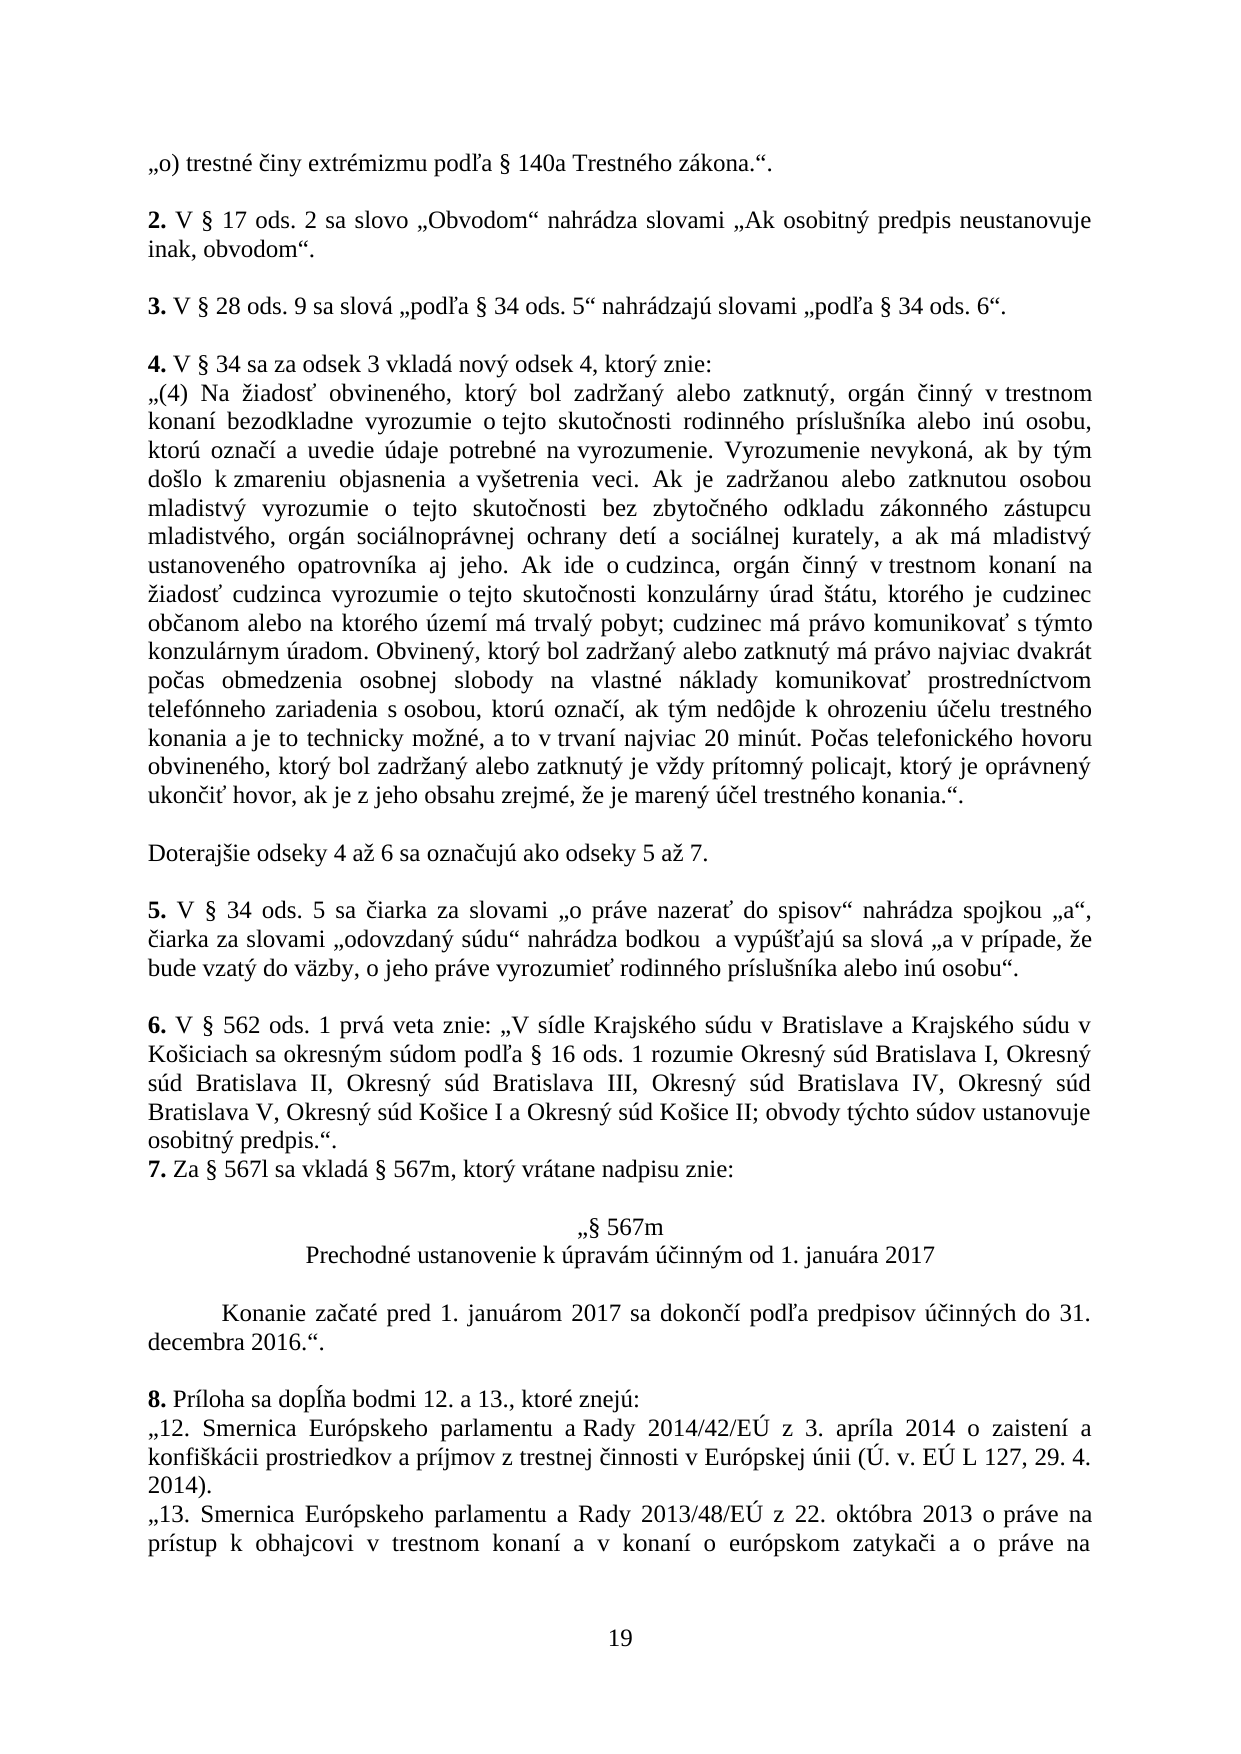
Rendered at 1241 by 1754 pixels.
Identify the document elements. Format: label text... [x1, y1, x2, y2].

text 5. V § 34 ods. 5 sa čiarka za slovami „o práve nazerať do spisov“ nahrádza spojkou „a“, čiarka za slovami „odovzdaný súdu“ nahrádza bodkou a vypúšťajú sa slová „a v prípade, že bude vzatý do väzby, o jeho práve vyrozumieť rodinného príslušníka alebo inú osobu“. [148, 895, 1092, 981]
text 7. Za § 567l sa vkladá § 567m, ktorý vrátane nadpisu znie: [148, 1154, 1092, 1183]
text 6. V § 562 ods. 1 prvá veta znie: „V sídle Krajského súdu v Bratislave a Krajského súdu v Košiciach sa okresným súdom podľa § 16 ods. 1 rozumie Okresný súd Bratislava I, Okresný súd Bratislava II, Okresný súd Bratislava III, Okresný súd Bratislava IV, Okresný súd Bratislava V, Okresný súd Košice I a Okresný súd Košice II; obvody týchto súdov ustanovuje osobitný predpis.“. [148, 1011, 1092, 1154]
text 3. V § 28 ods. 9 sa slová „podľa § 34 ods. 5“ nahrádzajú slovami „podľa § 34 ods. 6“. [148, 291, 1092, 320]
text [148, 1499, 1092, 1557]
text Prechodné ustanovenie k úpravám účinným od 1. januára 2017 [148, 1241, 1092, 1269]
text 4. V § 34 sa za odsek 3 vkladá nový odsek 4, ktorý znie: [148, 349, 1092, 378]
text 8. Príloha sa dopĺňa bodmi 12. a 13., ktoré znejú: [148, 1384, 1092, 1413]
text Konanie začaté pred 1. januárom 2017 sa dokončí podľa predpisov účinných do 31. decembra 2016.“. [148, 1298, 1092, 1356]
text „12. Smernica Európskeho parlamentu a Rady 2014/42/EÚ z 3. apríla 2014 o zaistení a konfiškácii prostriedkov a príjmov z trestnej činnosti v Európskej únii (Ú. v. EÚ L 127, 29. 4. 2014). [148, 1413, 1092, 1499]
text „(4) Na žiadosť obvineného, ktorý bol zadržaný alebo zatknutý, orgán činný v trestnom konaní bezodkladne vyrozumie o tejto skutočnosti rodinného príslušníka alebo inú osobu, ktorú označí a uvedie údaje potrebné na vyrozumenie. Vyrozumenie nevykoná, ak by tým došlo k zmareniu objasnenia a vyšetrenia veci. Ak je zadržanou alebo zatknutou osobou mladistvý vyrozumie o tejto skutočnosti bez zbytočného odkladu zákonného zástupcu mladistvého, orgán sociálnoprávnej ochrany detí a sociálnej kurately, a ak má mladistvý ustanoveného opatrovníka aj jeho. Ak ide o cudzinca, orgán činný v trestnom konaní na žiadosť cudzinca vyrozumie o tejto skutočnosti konzulárny úrad štátu, ktorého je cudzinec občanom alebo na ktorého území má trvalý pobyt; cudzinec má právo komunikovať s týmto konzulárnym úradom. Obvinený, ktorý bol zadržaný alebo zatknutý má právo najviac dvakrát počas obmedzenia osobnej slobody na vlastné náklady komunikovať prostredníctvom telefónneho zariadenia s osobou, ktorú označí, ak tým nedôjde k ohrozeniu účelu trestného konania a je to technicky možné, a to v trvaní najviac 20 minút. Počas telefonického hovoru obvineného, ktorý bol zadržaný alebo zatknutý je vždy prítomný policajt, ktorý je oprávnený ukončiť hovor, ak je z jeho obsahu zrejmé, že je marený účel trestného konania.“. [148, 378, 1092, 809]
text 2. V § 17 ods. 2 sa slovo „Obvodom“ nahrádza slovami „Ak osobitný predpis neustanovuje inak, obvodom“. [148, 205, 1092, 263]
text Doterajšie odseky 4 až 6 sa označujú ako odseky 5 až 7. [148, 838, 1092, 866]
text „§ 567m [148, 1212, 1092, 1241]
text „o) trestné činy extrémizmu podľa § 140a Trestného zákona.“. [148, 148, 1092, 176]
